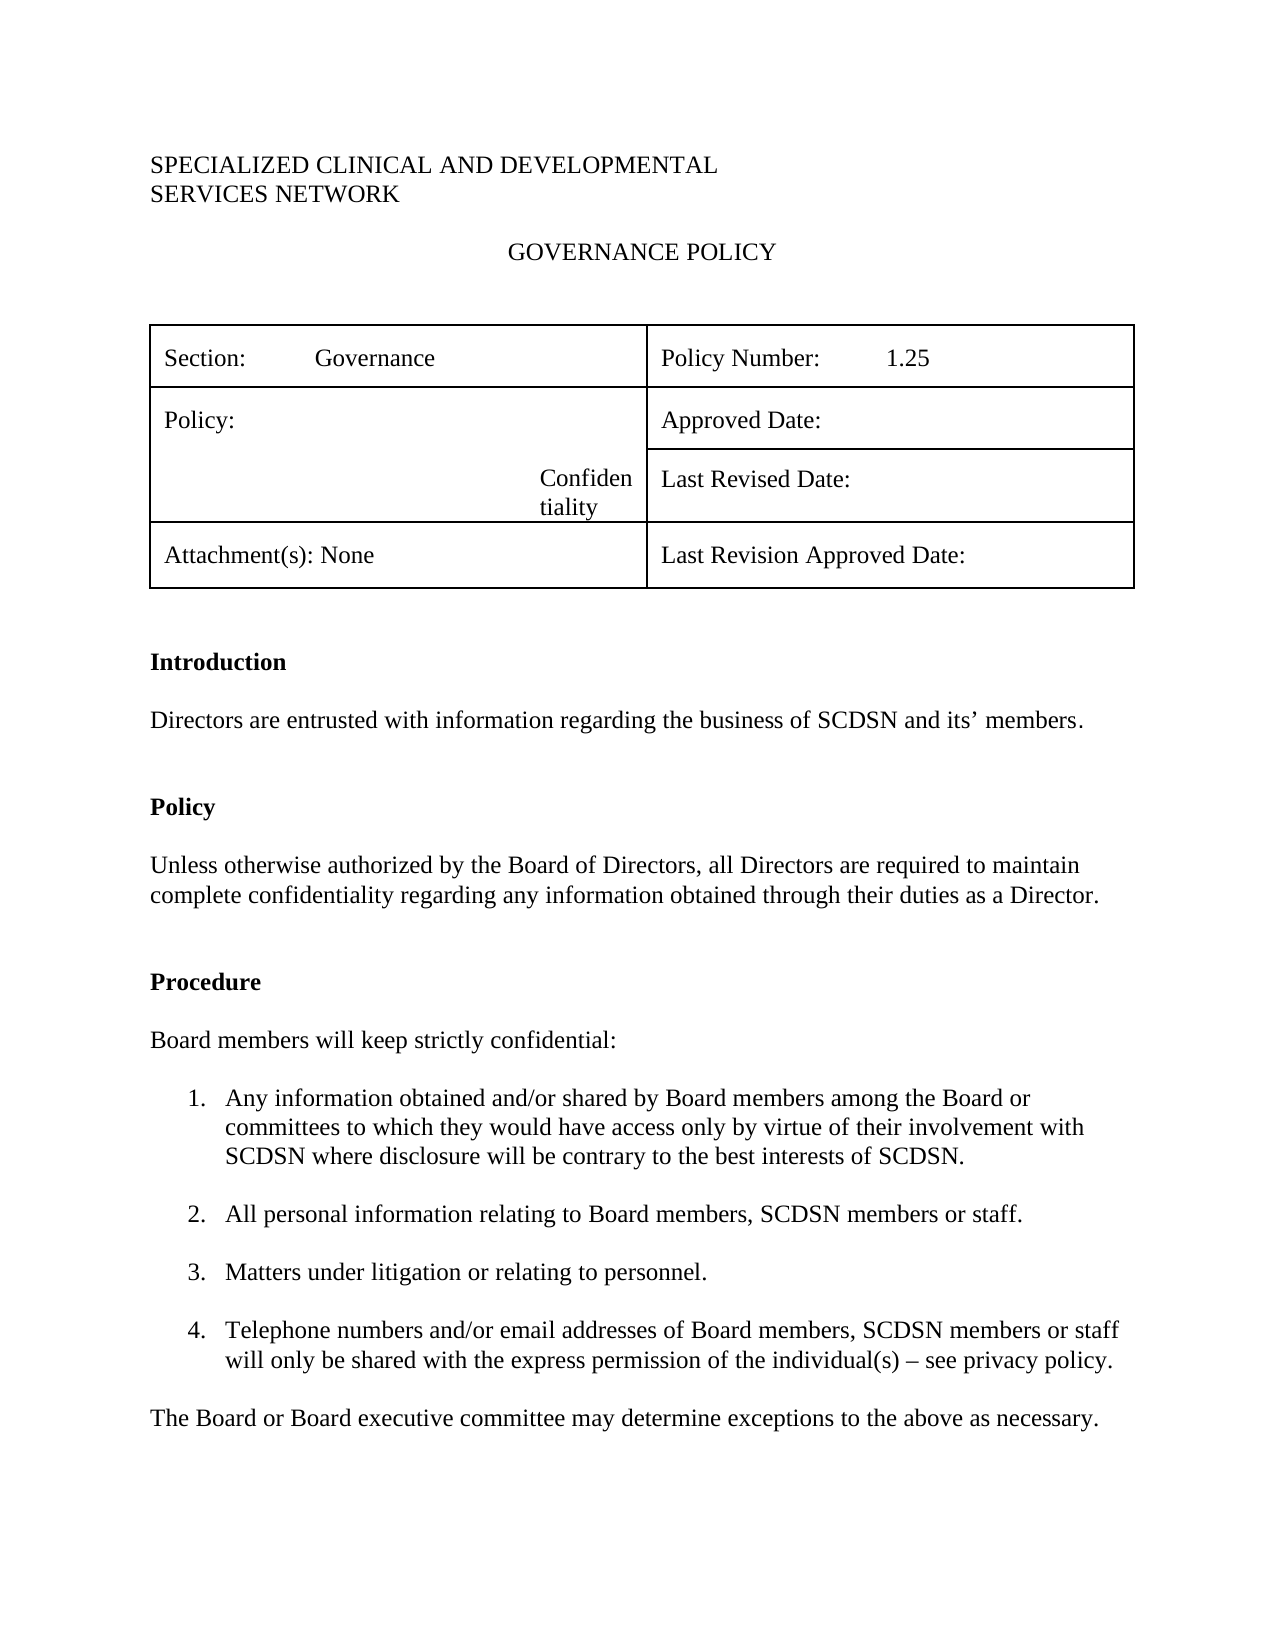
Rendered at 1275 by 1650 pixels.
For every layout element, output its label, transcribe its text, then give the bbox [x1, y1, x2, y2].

list Any information obtained and/or shared by Board members among the Board or committees to which they would have access only by virtue of their involvement with SCDSN where disclosure will be contrary to the best interests of SCDSN. [187, 1083, 1134, 1170]
text Policy [150, 792, 1134, 821]
table_cell Last Revised Date: [648, 450, 1133, 521]
table_header Section: Governance [151, 326, 646, 386]
table_cell Attachment(s): None [151, 523, 646, 587]
subtitle SERVICES NETWORK [150, 179, 1134, 208]
text The Board or Board executive committee may determine exceptions to the above as necessary. [150, 1403, 1134, 1432]
table_cell Policy: Confidentiality [151, 388, 646, 521]
text Unless otherwise authorized by the Board of Directors, all Directors are required to maintain complete confidentiality regarding any information obtained through their duties as a Director. [150, 850, 1134, 908]
list Telephone numbers and/or email addresses of Board members, SCDSN members or staff will only be shared with the express permission of the individual(s) – see privacy policy. [187, 1315, 1134, 1373]
subtitle SPECIALIZED CLINICAL AND DEVELOPMENTAL [150, 150, 1134, 179]
text Procedure [150, 967, 1134, 996]
text Introduction [150, 647, 1134, 676]
list All personal information relating to Board members, SCDSN members or staff. [187, 1199, 1134, 1228]
subtitle GOVERNANCE POLICY [150, 237, 1134, 266]
table_cell Last Revision Approved Date: [648, 523, 1133, 587]
table_header Policy Number: 1.25 [648, 326, 1133, 386]
text Board members will keep strictly confidential: [150, 1025, 1134, 1054]
text Directors are entrusted with information regarding the business of SCDSN and its’ members. [150, 705, 1134, 734]
table_cell Approved Date: [648, 388, 1133, 448]
list Matters under litigation or relating to personnel. [187, 1257, 1134, 1286]
